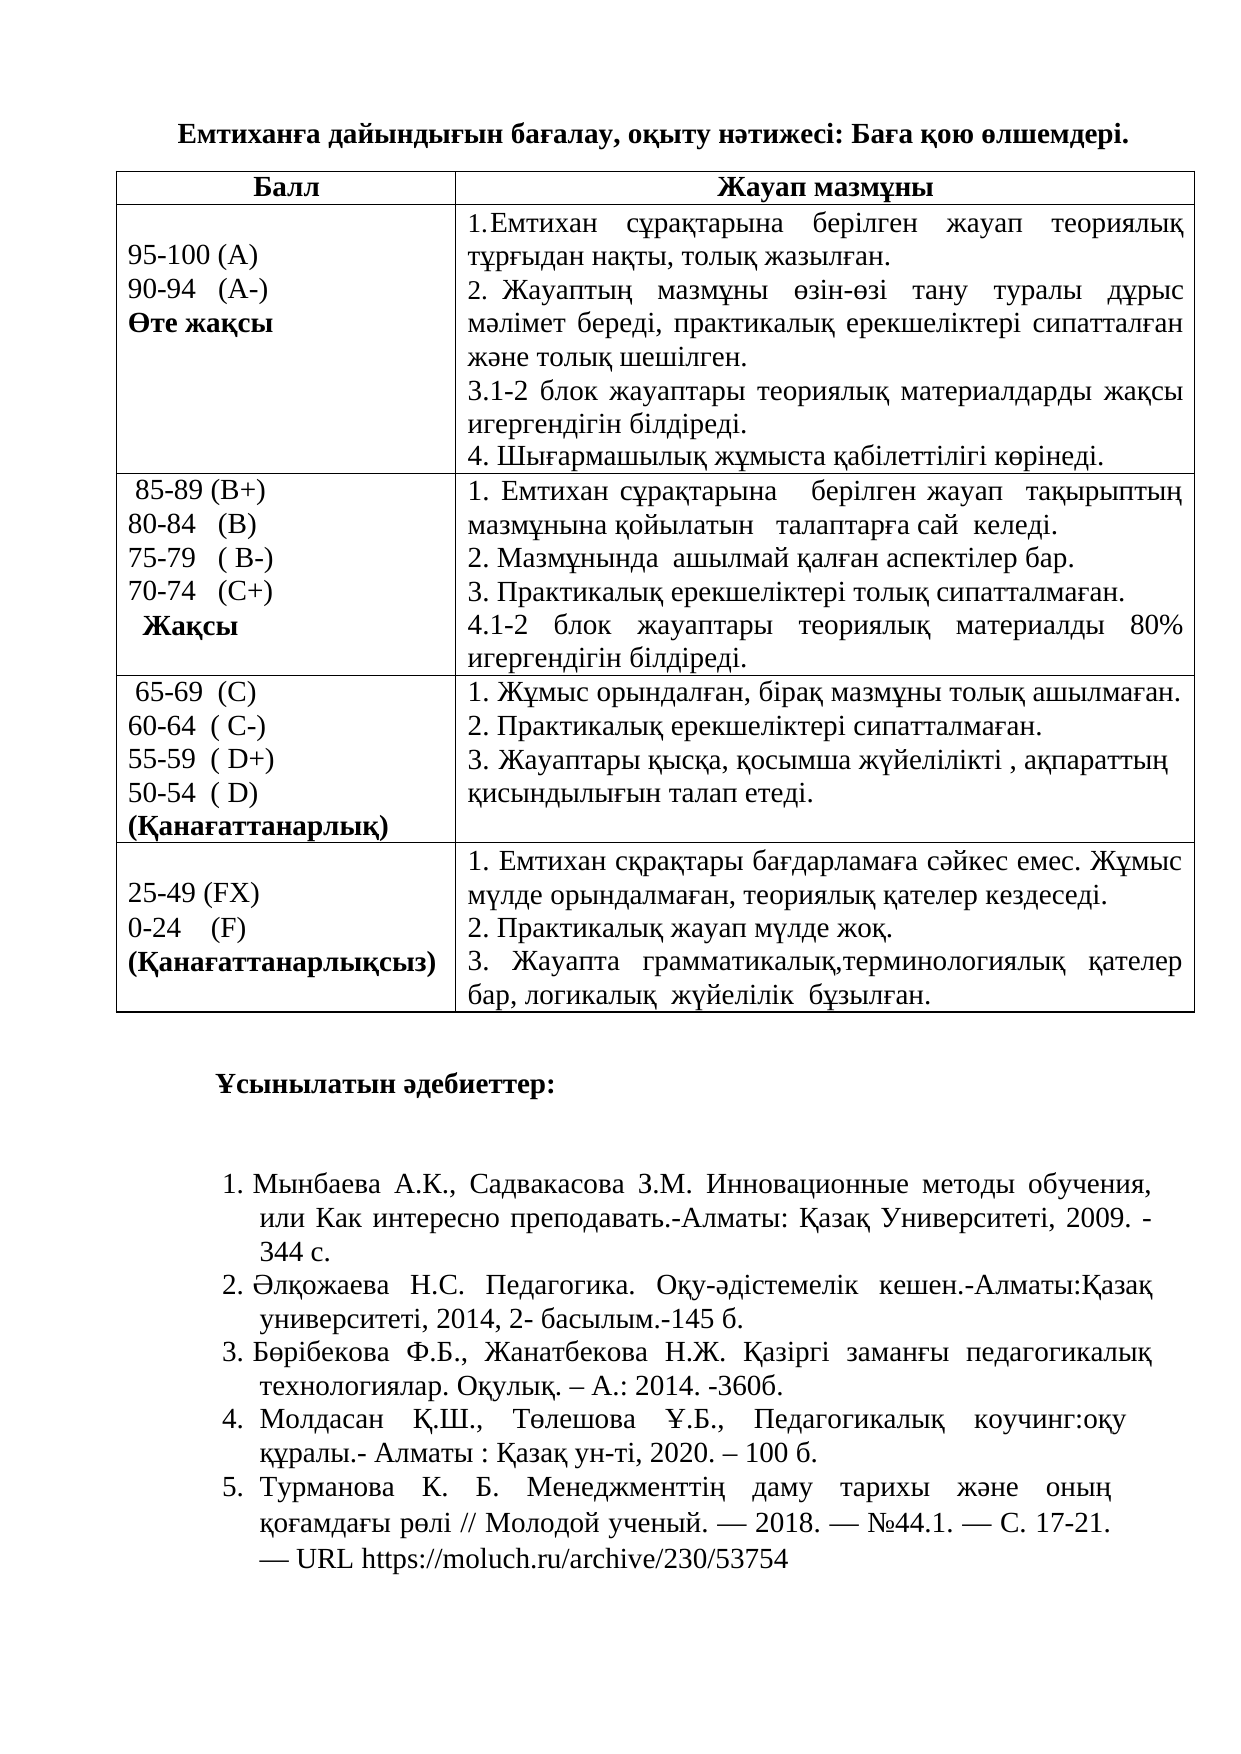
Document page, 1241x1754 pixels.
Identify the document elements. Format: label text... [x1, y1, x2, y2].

list Молдасан Қ.Ш., Төлешова Ұ.Б., Педагогикалық коучинг:оқу құралы.- Алматы : Қазақ ун-ті, 2020. – 100 б. [222, 1402, 1127, 1469]
table_cell Емтихан сқрақтары бағдарламаға сәйкес емес. Жұмыс мүлде орындалмаған, теориялық қателер кездеседі. Практикалық жауап мүлде жоқ. Жауапта грамматикалық,терминологиялық қателер бар, логикалық жүйелілік бұзылған. [456, 843, 1194, 1011]
text Ұсынылатын әдебиеттер: [215, 1066, 1205, 1100]
table_cell Жұмыс орындалған, бірақ мазмұны толық ашылмаған. Практикалық ерекшеліктері сипатталмаған. Жауаптары қысқа, қосымша жүйелілікті , ақпараттың қисындылығын талап етеді. [456, 676, 1194, 842]
list Әлқожаева Н.С. Педагогика. Оқу-әдістемелік кешен.-Алматы:Қазақ университеті, 2014, 2- басылым.-145 б. [222, 1267, 1152, 1334]
table_header Балл [117, 172, 455, 204]
table_cell 25-49 (FX) 0-24 (F) (Қанағаттанарлықсыз) [117, 843, 455, 1011]
table_cell Емтихан сұрақтарына берілген жауап тақырыптың мазмұнына қойылатын талаптарға сай келеді. Мазмұнында ашылмай қалған аспектілер бар. Практикалық ерекшеліктері толық сипатталмаған. 4.1-2 блок жауаптары теориялық материалды 80% игергендігін білдіреді. [456, 474, 1194, 674]
table_cell 65-69 (C) 60-64 ( C-) 55-59 ( D+) 50-54 ( D) (Қанағаттанарлық) [117, 676, 455, 842]
table_cell 95-100 (A) 90-94 (A-) Өте жақсы [117, 205, 455, 472]
subtitle Емтиханға дайындығын бағалау, оқыту нәтижесі: Баға қою өлшемдері. [177, 116, 1205, 149]
list Мынбаева А.К., Садвакасова З.М. Инновационные методы обучения, или Как интересно преподавать.-Алматы: Қазақ Университеті, 2009. - 344 с. [222, 1167, 1152, 1267]
table_cell 85-89 (B+) 80-84 (B) 75-79 ( B-) 70-74 (C+) Жақсы [117, 474, 455, 674]
list Бөрібекова Ф.Б., Жанатбекова Н.Ж. Қазіргі заманғы педагогикалық технологиялар. Оқулық. – А.: 2014. -360б. [222, 1334, 1152, 1402]
table_header Жауап мазмұны [456, 172, 1194, 204]
table_cell Емтихан сұрақтарына берілген жауап теориялық тұрғыдан нақты, толық жазылған. Жауаптың мазмұны өзін-өзі тану туралы дұрыс мәлімет береді, практикалық ерекшеліктері сипатталған және толық шешілген. 3.1-2 блок жауаптары теориялық материалдарды жақсы игергендігін білдіреді. 4. Шығармашылық жұмыста қабілеттілігі көрінеді. [456, 205, 1194, 472]
list Турманова К. Б. Менеджменттің даму тарихы және оның қоғамдағы рөлі // Молодой ученый. — 2018. — №44.1. — С. 17-21. — URL https://moluch.ru/archive/230/53754 [222, 1469, 1112, 1574]
